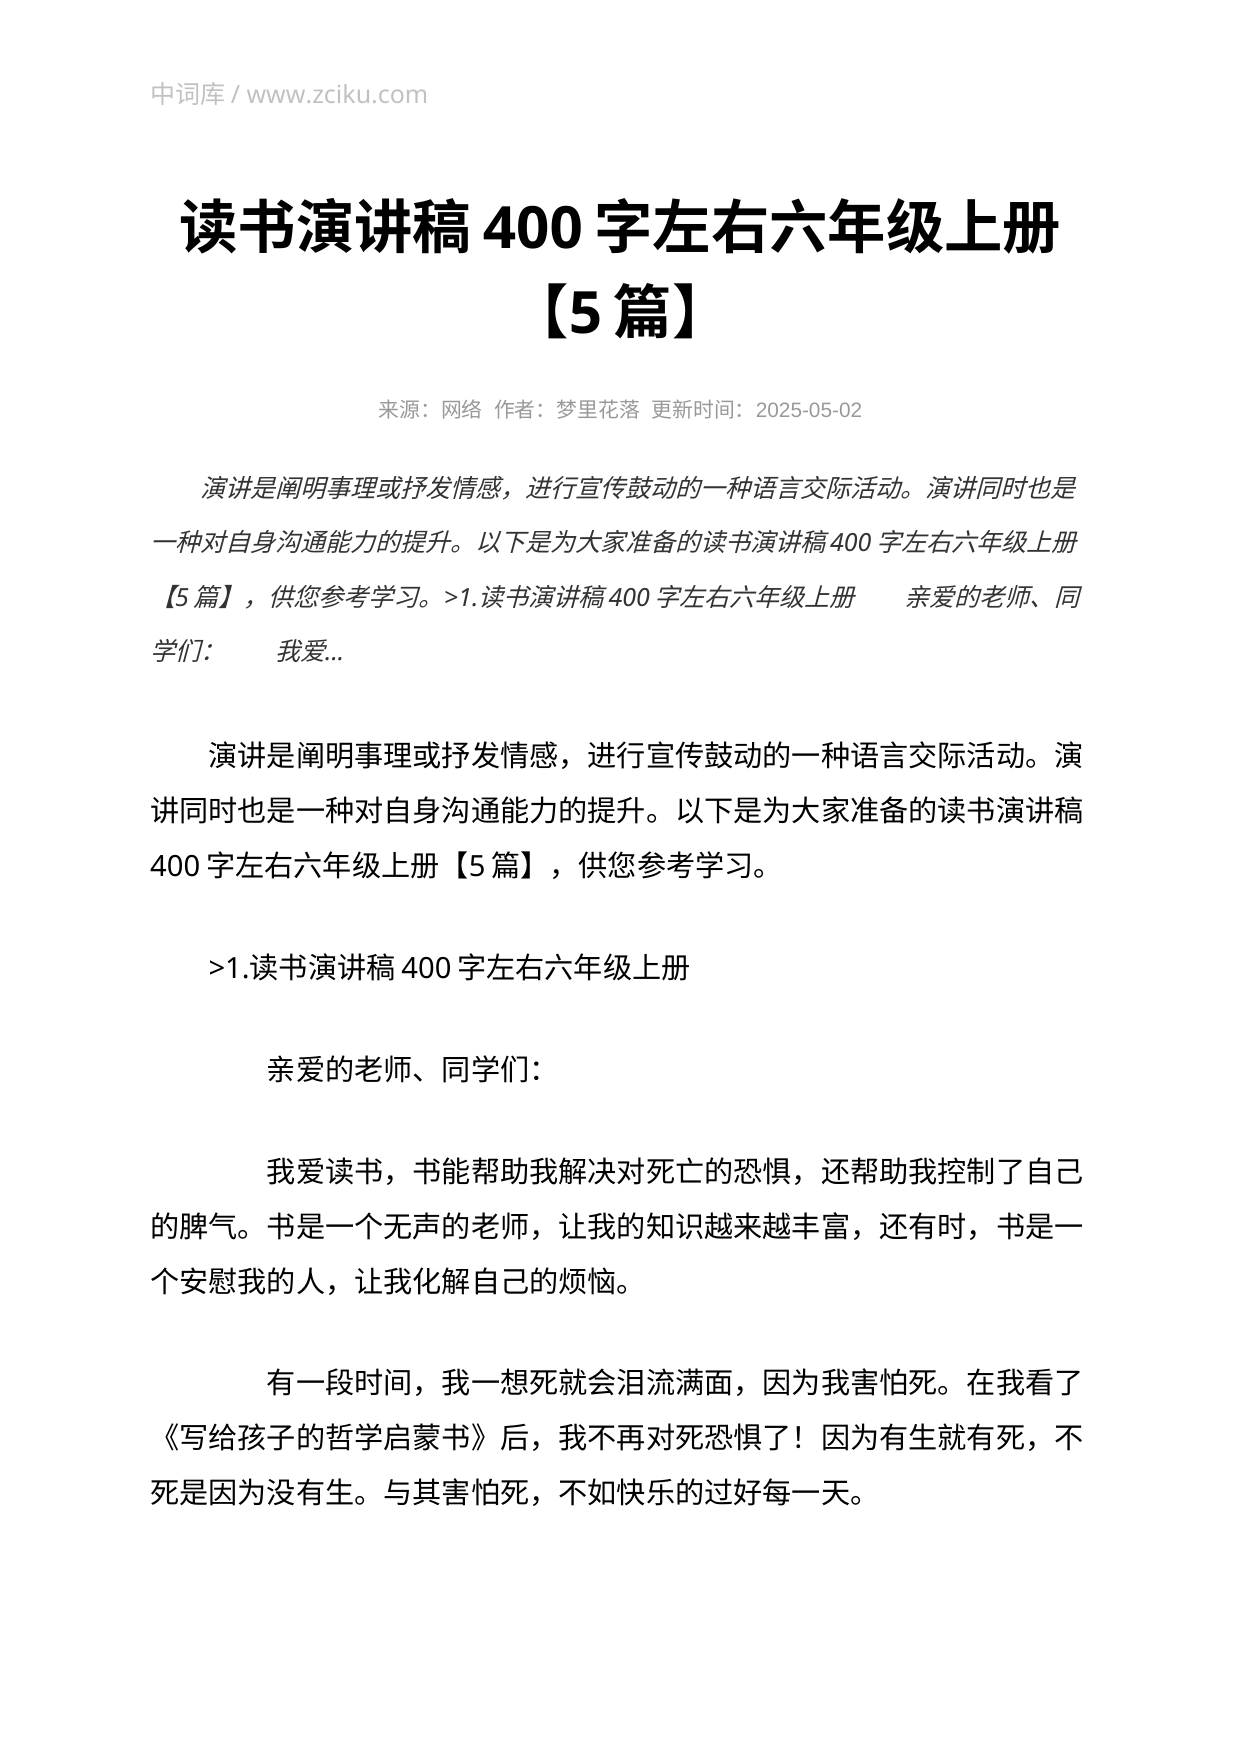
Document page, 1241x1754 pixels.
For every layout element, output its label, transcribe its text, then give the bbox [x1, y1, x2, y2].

subtitle 读书演讲稿400字左右六年级上册【5篇】 [150, 181, 1090, 351]
text >1.读书演讲稿400字左右六年级上册 [150, 945, 1090, 987]
text 有一段时间，我一想死就会泪流满面，因为我害怕死。在我看了《写给孩子的哲学启蒙书》后，我不再对死恐惧了！因为有生就有死，不死是因为没有生。与其害怕死，不如快乐的过好每一天。 [150, 1360, 1090, 1512]
text 演讲是阐明事理或抒发情感，进行宣传鼓动的一种语言交际活动。演讲同时也是一种对自身沟通能力的提升。以下是为大家准备的读书演讲稿400字左右六年级上册【5篇】，供您参考学习。 [150, 733, 1090, 885]
text 演讲是阐明事理或抒发情感，进行宣传鼓动的一种语言交际活动。演讲同时也是一种对自身沟通能力的提升。以下是为大家准备的读书演讲稿400字左右六年级上册【5篇】，供您参考学习。>1.读书演讲稿400字左右六年级上册 亲爱的老师、同学们： 我爱... [150, 468, 1090, 668]
text 来源：网络 作者：梦里花落 更新时间：2025-05-02 [150, 398, 1090, 422]
text 亲爱的老师、同学们： [150, 1047, 1090, 1089]
text 我爱读书，书能帮助我解决对死亡的恐惧，还帮助我控制了自己的脾气。书是一个无声的老师，让我的知识越来越丰富，还有时，书是一个安慰我的人，让我化解自己的烦恼。 [150, 1148, 1090, 1301]
